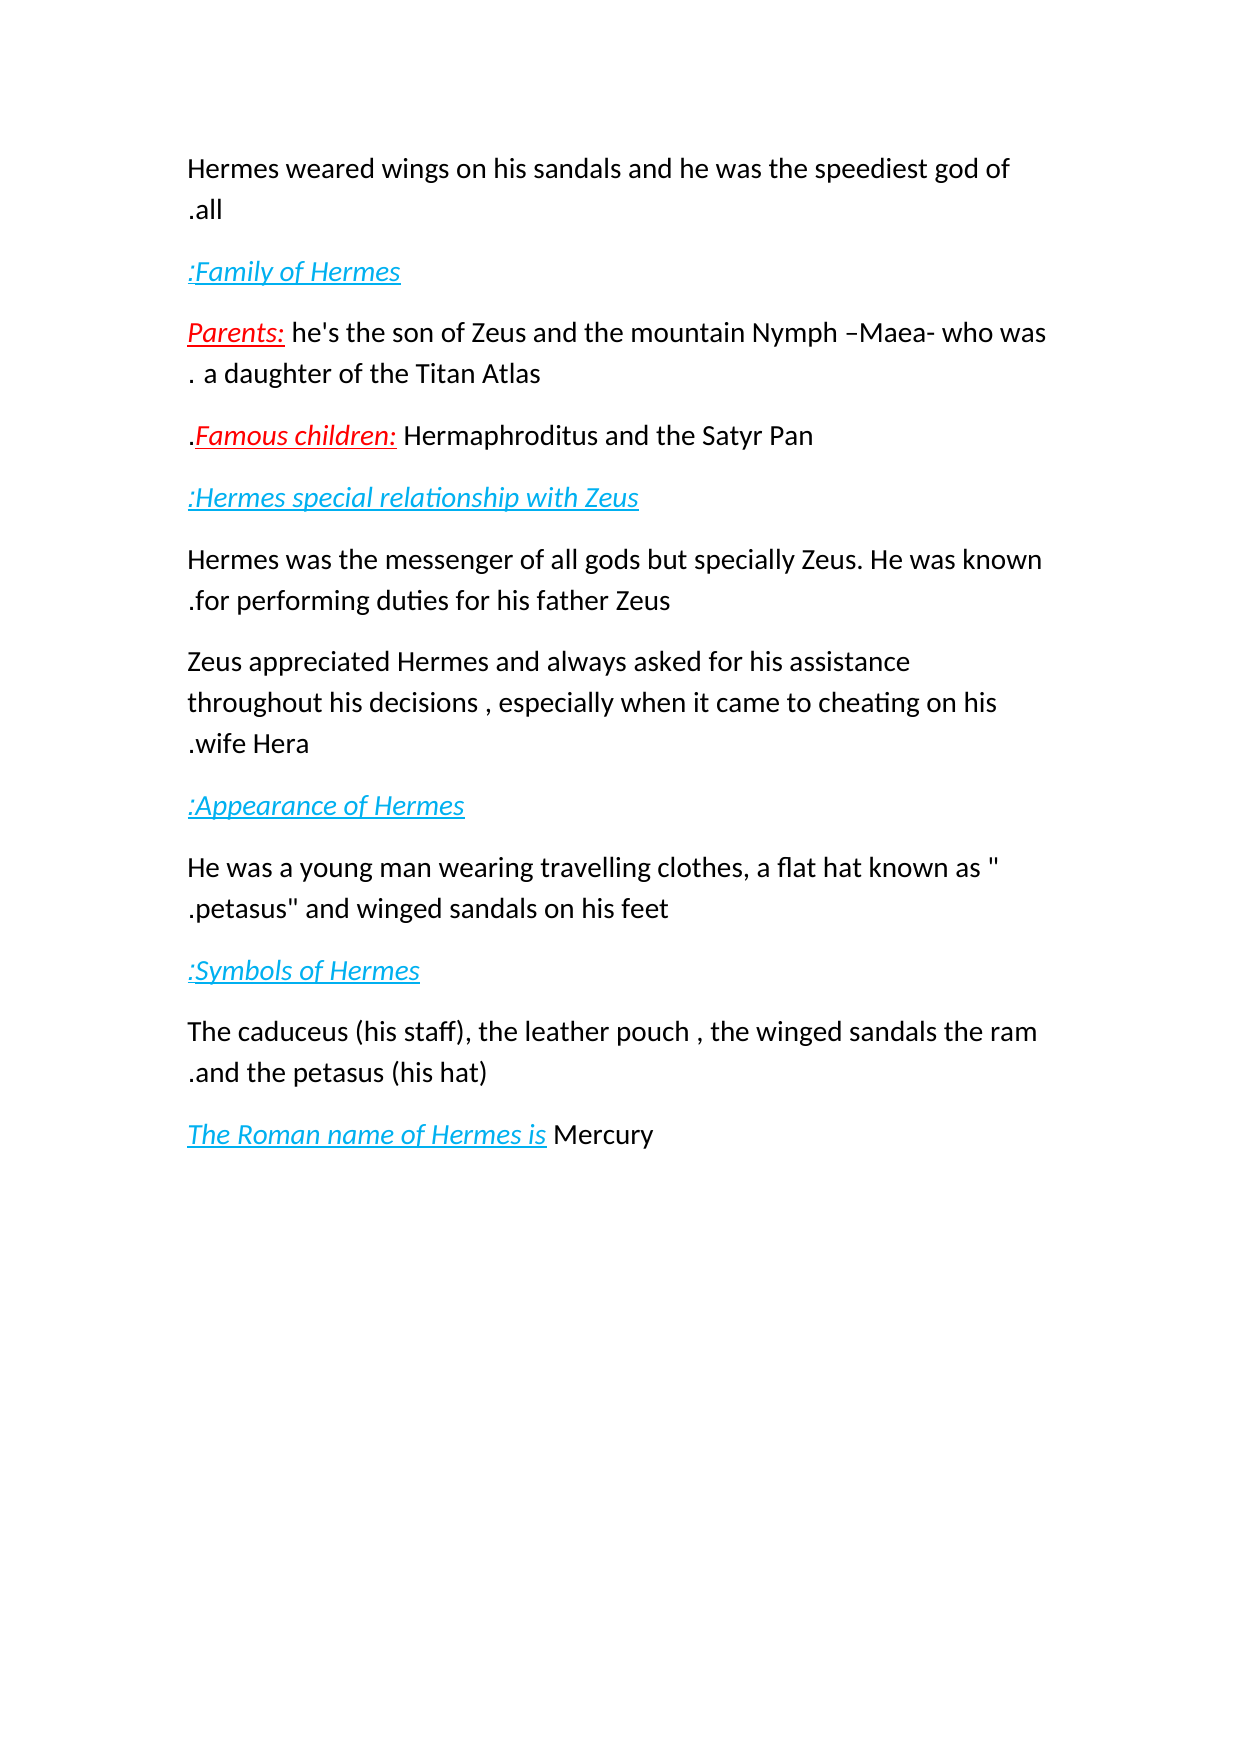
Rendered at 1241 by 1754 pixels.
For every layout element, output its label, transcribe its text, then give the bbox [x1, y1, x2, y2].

text Parents: he's the son of Zeus and the mountain Nymph –Maea- who was a daughter of the Titan Atlas . [187, 314, 1053, 391]
text Hermes special relationship with Zeus: [187, 479, 1053, 514]
text Hermes weared wings on his sandals and he was the speediest god of all. [187, 150, 1053, 227]
text Zeus appreciated Hermes and always asked for his assistance throughout his decisions , especially when it came to cheating on his wife Hera. [187, 643, 1053, 761]
text Family of Hermes: [187, 253, 1053, 288]
text Hermes was the messenger of all gods but specially Zeus. He was known for performing duties for his father Zeus. [187, 541, 1053, 617]
text The Roman name of Hermes is Mercury [187, 1116, 1053, 1152]
text Famous children: Hermaphroditus and the Satyr Pan. [187, 417, 1053, 453]
text Symbols of Hermes: [187, 952, 1053, 987]
text The caduceus (his staff), the leather pouch , the winged sandals the ram and the petasus (his hat). [187, 1013, 1053, 1090]
text Appearance of Hermes: [187, 787, 1053, 823]
text He was a young man wearing travelling clothes, a flat hat known as " petasus" and winged sandals on his feet. [187, 849, 1053, 925]
